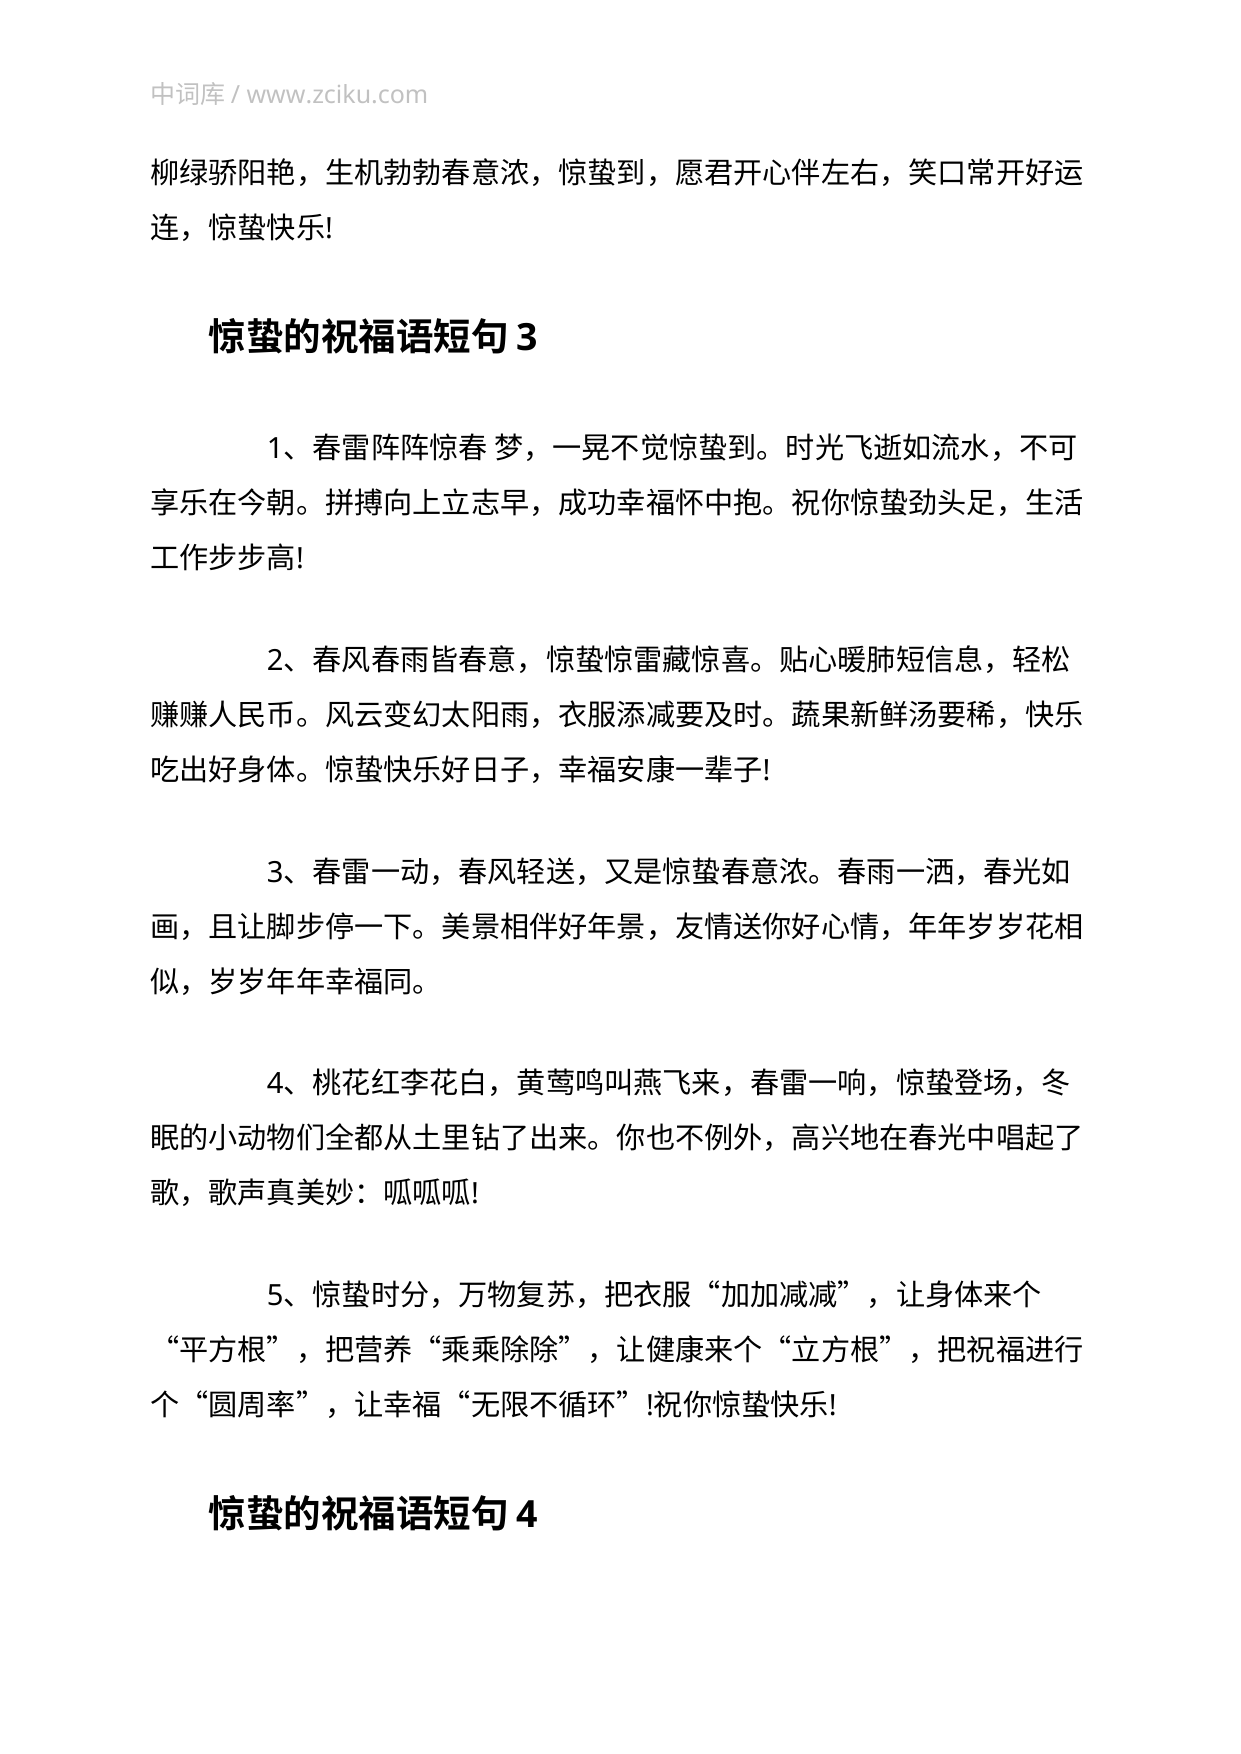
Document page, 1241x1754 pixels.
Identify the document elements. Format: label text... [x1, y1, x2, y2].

text 惊蛰的祝福语短句3 [150, 307, 1090, 361]
text 4、桃花红李花白，黄莺鸣叫燕飞来，春雷一响，惊蛰登场，冬眠的小动物们全都从土里钻了出来。你也不例外，高兴地在春光中唱起了歌，歌声真美妙：呱呱呱! [150, 1060, 1090, 1212]
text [150, 150, 1090, 247]
text 惊蛰的祝福语短句4 [150, 1484, 1090, 1538]
text 2、春风春雨皆春意，惊蛰惊雷藏惊喜。贴心暖肺短信息，轻松赚赚人民币。风云变幻太阳雨，衣服添减要及时。蔬果新鲜汤要稀，快乐吃出好身体。惊蛰快乐好日子，幸福安康一辈子! [150, 636, 1090, 789]
text 3、春雷一动，春风轻送，又是惊蛰春意浓。春雨一洒，春光如画，且让脚步停一下。美景相伴好年景，友情送你好心情，年年岁岁花相似，岁岁年年幸福同。 [150, 848, 1090, 1000]
text 5、惊蛰时分，万物复苏，把衣服“加加减减”，让身体来个“平方根”，把营养“乘乘除除”，让健康来个“立方根”，把祝福进行个“圆周率”，让幸福“无限不循环”!祝你惊蛰快乐! [150, 1272, 1090, 1424]
text 1、春雷阵阵惊春 梦，一晃不觉惊蛰到。时光飞逝如流水，不可享乐在今朝。拼搏向上立志早，成功幸福怀中抱。祝你惊蛰劲头足，生活工作步步高! [150, 424, 1090, 577]
